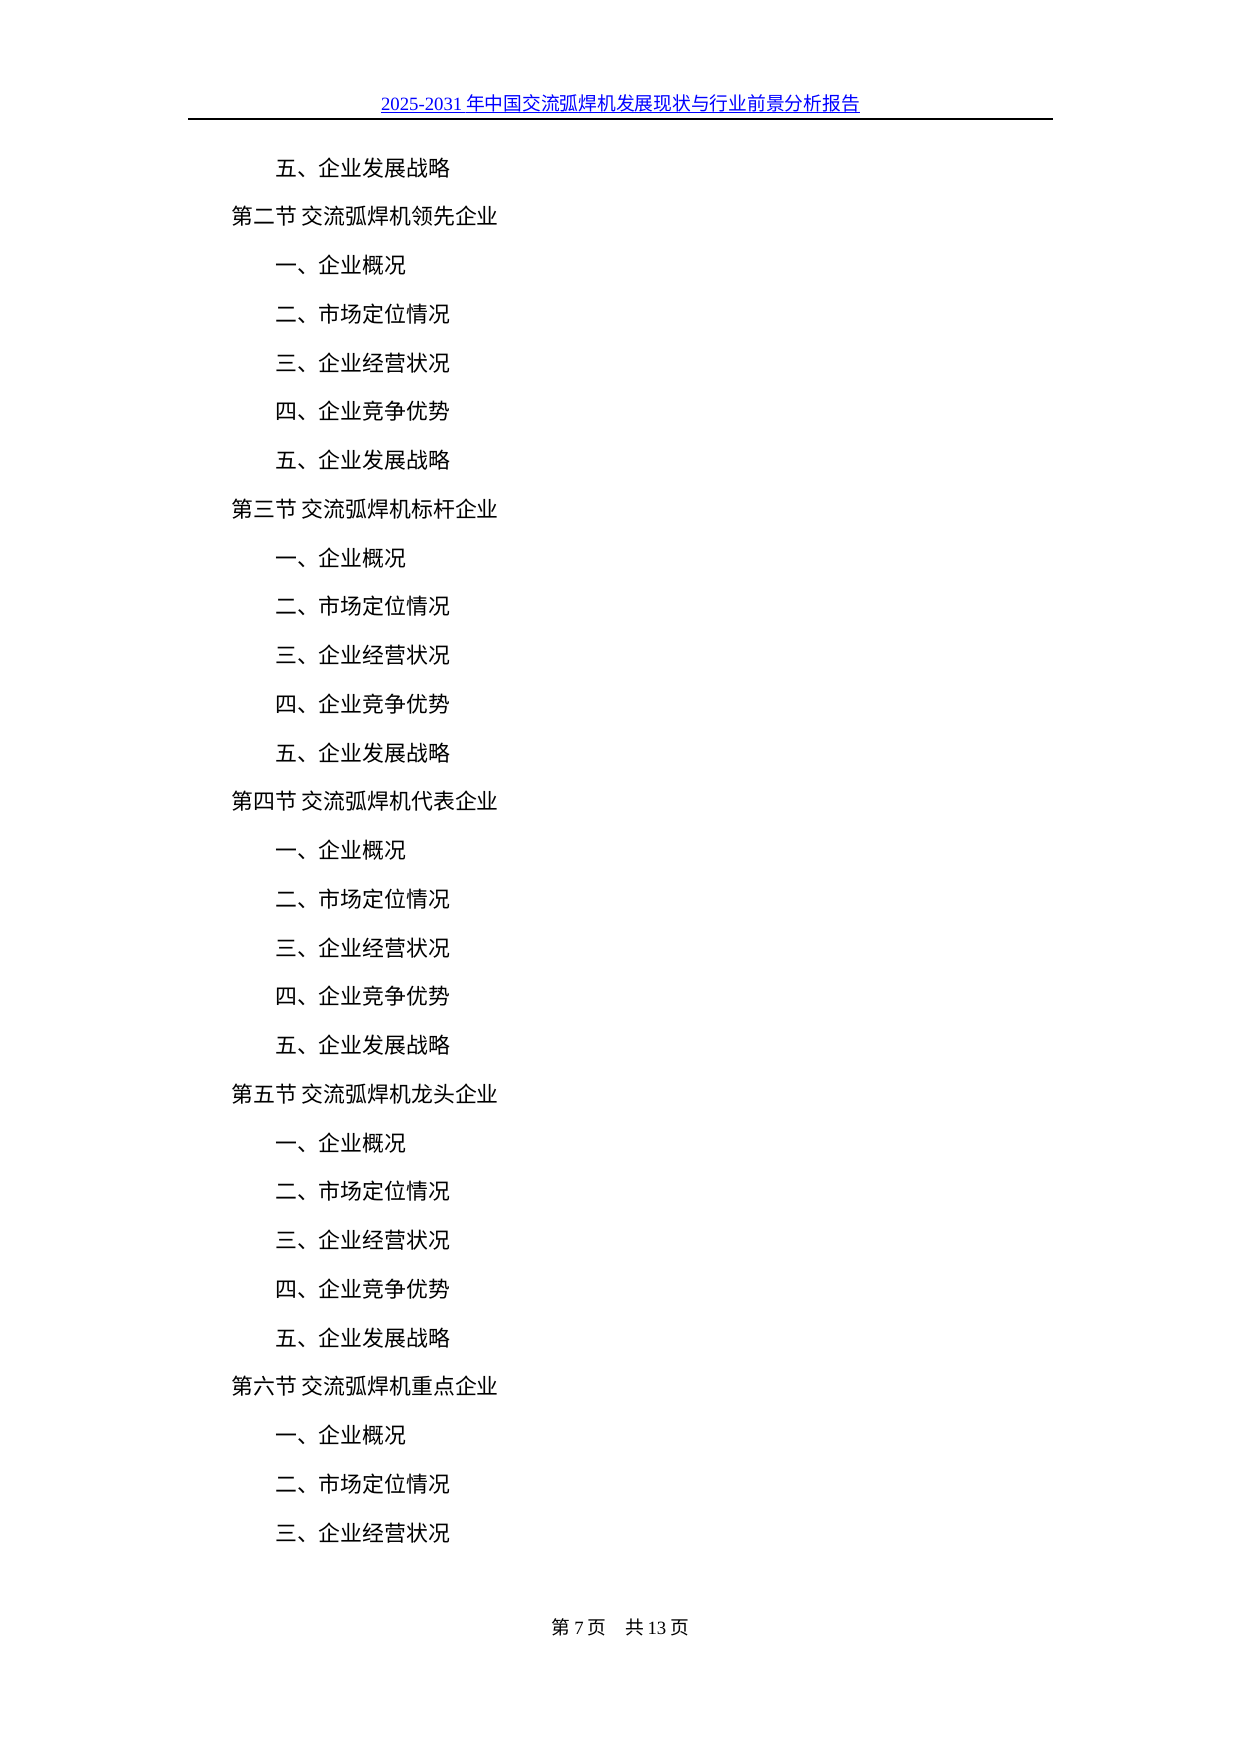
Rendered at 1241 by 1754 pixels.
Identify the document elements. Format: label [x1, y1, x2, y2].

text [187, 150, 1053, 1548]
